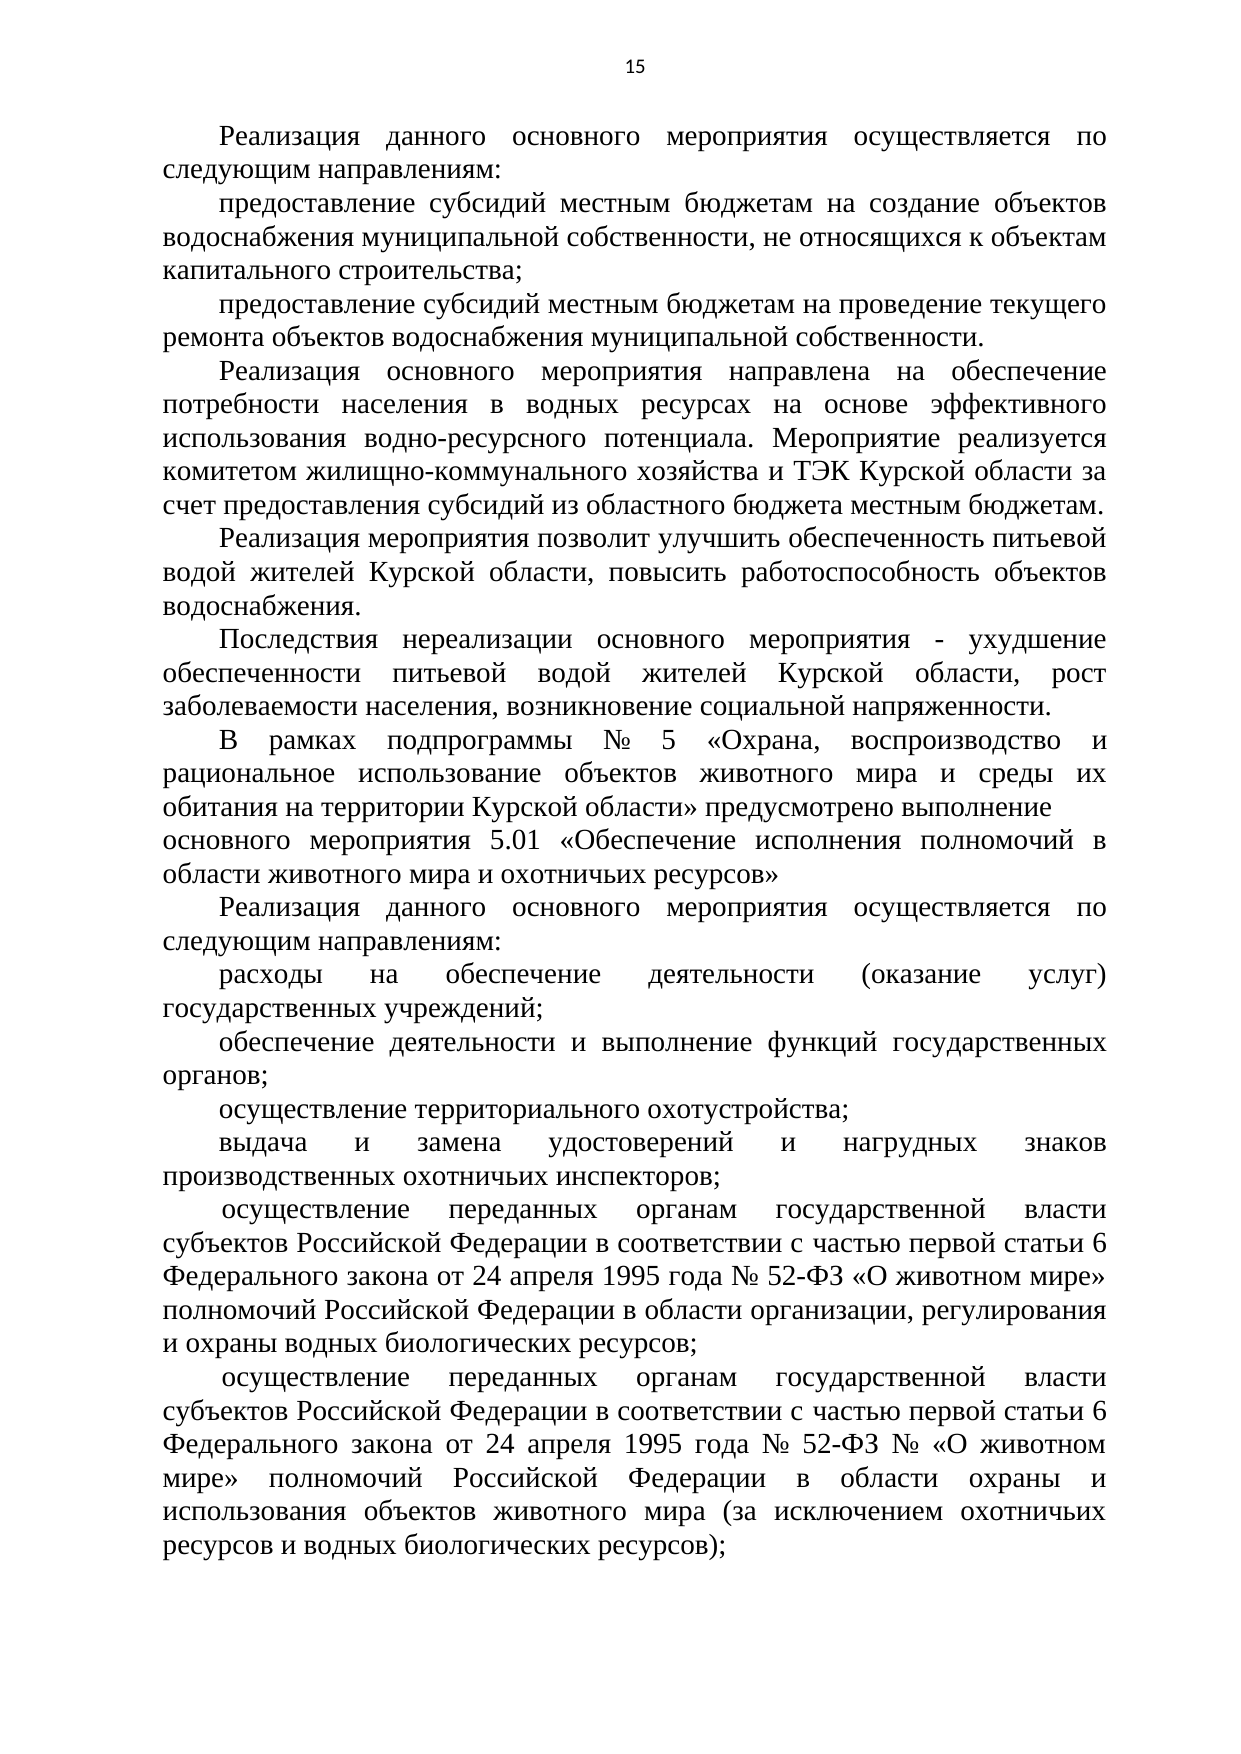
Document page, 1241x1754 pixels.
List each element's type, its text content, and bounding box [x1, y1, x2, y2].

text расходы на обеспечение деятельности (оказание услуг) государственных учреждений; [162, 957, 1107, 1024]
text Реализация данного основного мероприятия осуществляется по следующим направлениям: [162, 118, 1107, 185]
text Реализация мероприятия позволит улучшить обеспеченность питьевой водой жителей Курской области, повысить работоспособность объектов водоснабжения. [162, 521, 1107, 621]
text предоставление субсидий местным бюджетам на проведение текущего ремонта объектов водоснабжения муниципальной собственности. [162, 286, 1107, 353]
text Реализация основного мероприятия направлена на обеспечение потребности населения в водных ресурсах на основе эффективного использования водно-ресурсного потенциала. Мероприятие реализуется комитетом жилищно-коммунального хозяйства и ТЭК Курской области за счет предоставления субсидий из областного бюджета местным бюджетам. [162, 353, 1107, 521]
text обеспечение деятельности и выполнение функций государственных органов; [162, 1024, 1107, 1091]
text осуществление переданных органам государственной власти субъектов Российской Федерации в соответствии с частью первой статьи 6 Федерального закона от 24 апреля 1995 года № 52-ФЗ № «О животном мире» полномочий Российской Федерации в области охраны и использования объектов животного мира (за исключением охотничьих ресурсов и водных биологических ресурсов); [162, 1359, 1107, 1560]
text предоставление субсидий местным бюджетам на создание объектов водоснабжения муниципальной собственности, не относящихся к объектам капитального строительства; [162, 185, 1107, 286]
text выдача и замена удостоверений и нагрудных знаков производственных охотничьих инспекторов; [162, 1124, 1107, 1191]
text осуществление территориального охотустройства; [162, 1091, 1107, 1124]
text основного мероприятия 5.01 «Обеспечение исполнения полномочий в области животного мира и охотничьих ресурсов» [162, 822, 1107, 889]
text В рамках подпрограммы № 5 «Охрана, воспроизводство и рациональное использование объектов животного мира и среды их обитания на территории Курской области» предусмотрено выполнение [162, 722, 1107, 822]
text Последствия нереализации основного мероприятия - ухудшение обеспеченности питьевой водой жителей Курской области, рост заболеваемости населения, возникновение социальной напряженности. [162, 621, 1107, 722]
text осуществление переданных органам государственной власти субъектов Российской Федерации в соответствии с частью первой статьи 6 Федерального закона от 24 апреля 1995 года № 52-ФЗ «О животном мире» полномочий Российской Федерации в области организации, регулирования и охраны водных биологических ресурсов; [162, 1191, 1107, 1359]
text Реализация данного основного мероприятия осуществляется по следующим направлениям: [162, 889, 1107, 957]
